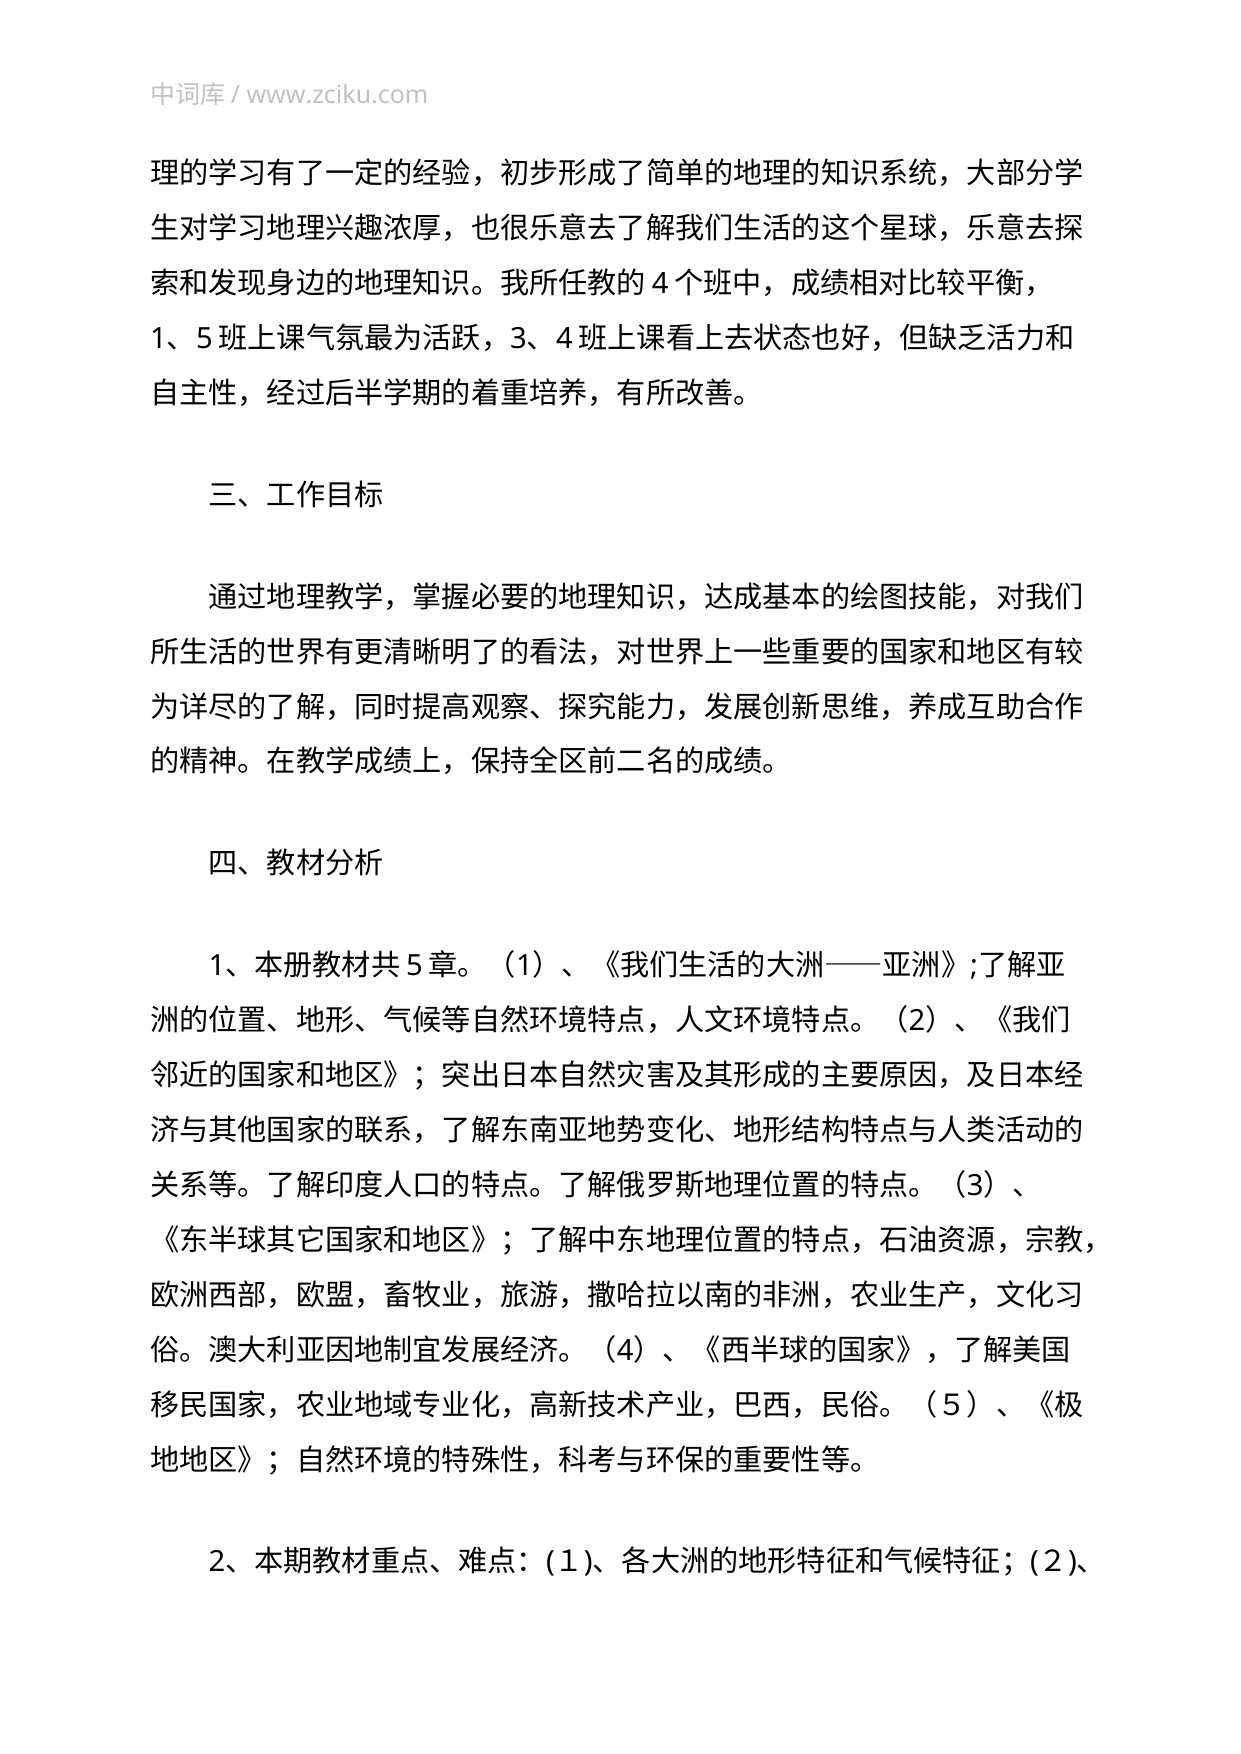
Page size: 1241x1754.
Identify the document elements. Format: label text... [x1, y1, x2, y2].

text 四、教材分析 [150, 840, 1090, 882]
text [150, 150, 1090, 412]
text 通过地理教学，掌握必要的地理知识，达成基本的绘图技能，对我们所生活的世界有更清晰明了的看法，对世界上一些重要的国家和地区有较为详尽的了解，同时提高观察、探究能力，发展创新思维，养成互助合作的精神。在教学成绩上，保持全区前二名的成绩。 [150, 573, 1090, 780]
text 三、工作目标 [150, 472, 1090, 514]
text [150, 1538, 1090, 1580]
text 1、本册教材共5章。（1）、《我们生活的大洲——亚洲》;了解亚洲的位置、地形、气候等自然环境特点，人文环境特点。（2）、《我们邻近的国家和地区》；突出日本自然灾害及其形成的主要原因，及日本经济与其他国家的联系，了解东南亚地势变化、地形结构特点与人类活动的关系等。了解印度人口的特点。了解俄罗斯地理位置的特点。（3）、《东半球其它国家和地区》；了解中东地理位置的特点，石油资源，宗教，欧洲西部，欧盟，畜牧业，旅游，撒哈拉以南的非洲，农业生产，文化习俗。澳大利亚因地制宜发展经济。（4）、《西半球的国家》，了解美国移民国家，农业地域专业化，高新技术产业，巴西，民俗。（５）、《极地地区》；自然环境的特殊性，科考与环保的重要性等。 [150, 942, 1090, 1478]
